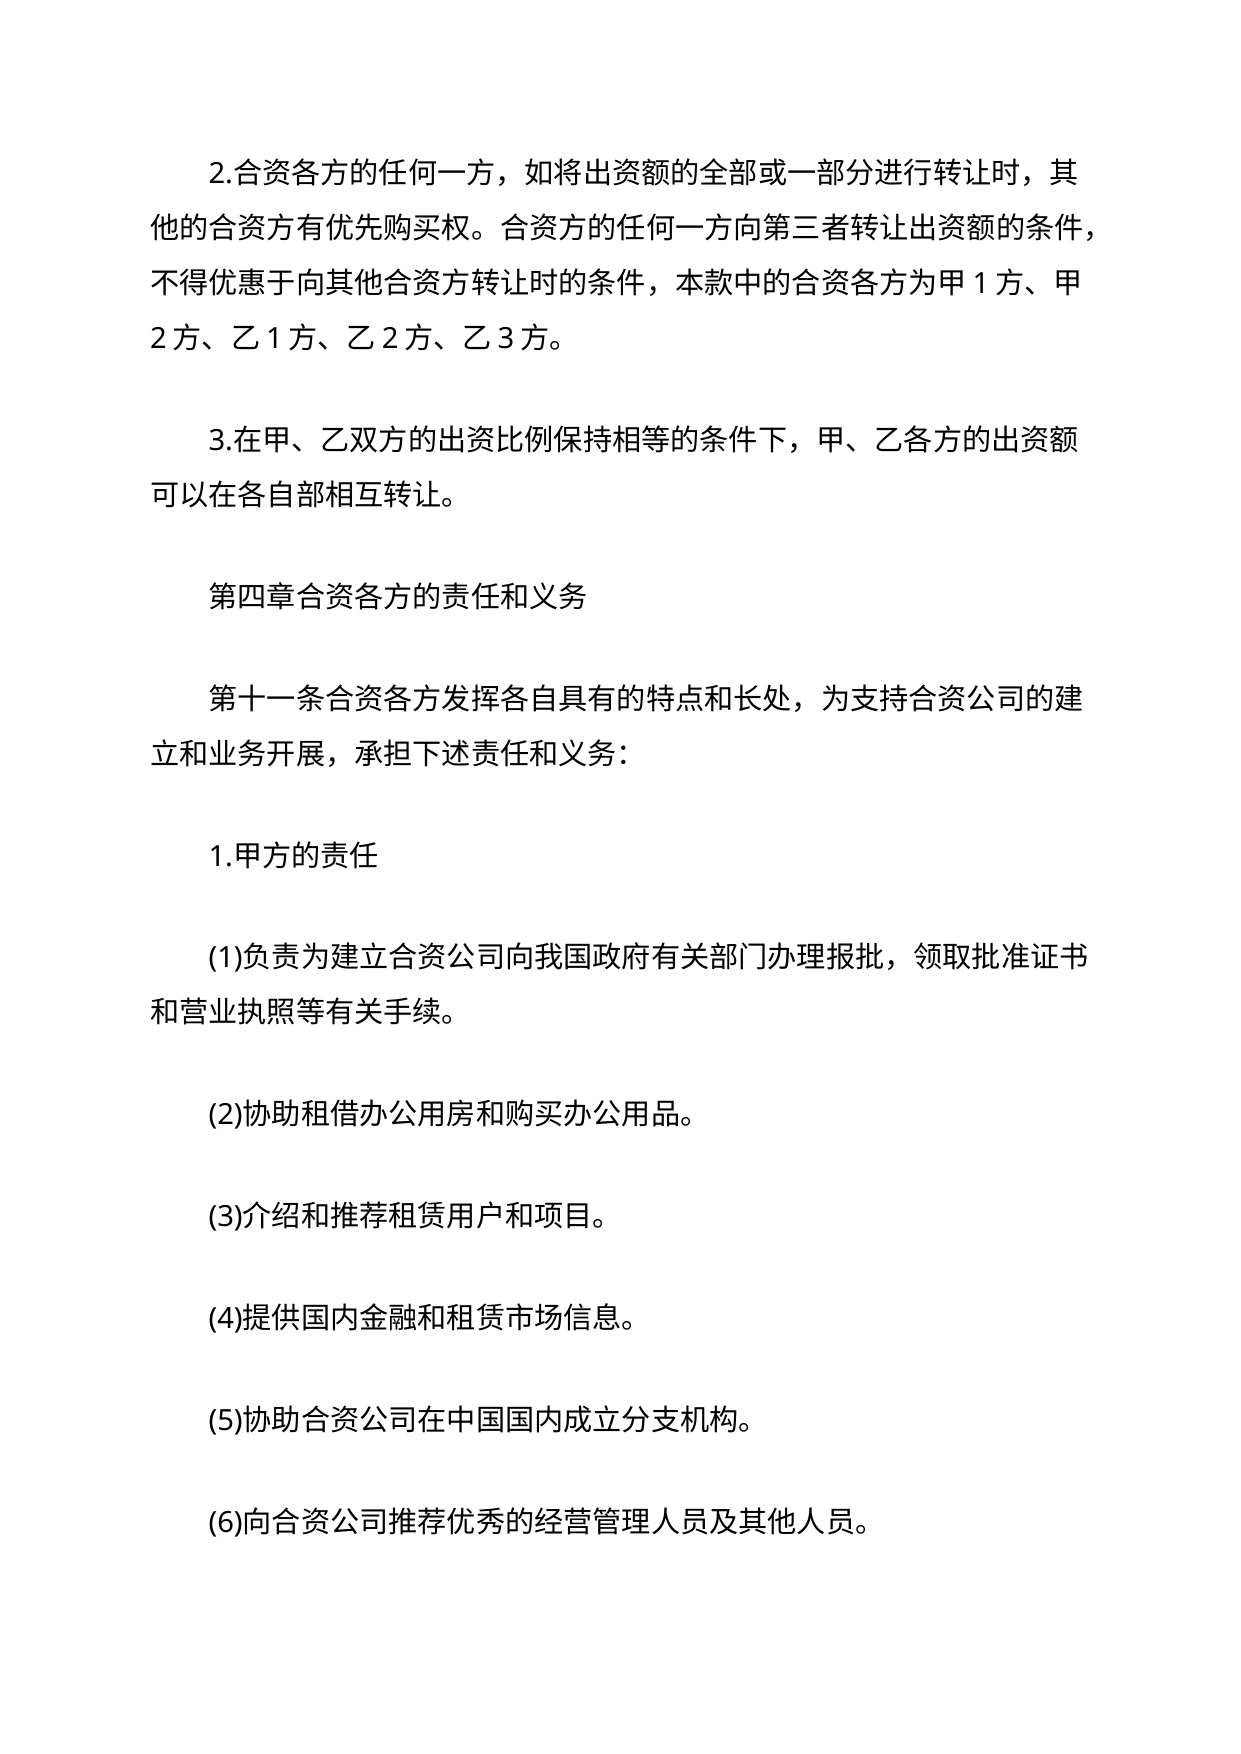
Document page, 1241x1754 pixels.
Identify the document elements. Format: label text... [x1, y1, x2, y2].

text 1.甲方的责任 [150, 832, 1090, 874]
text (4)提供国内金融和租赁市场信息。 [150, 1295, 1090, 1337]
text (6)向合资公司推荐优秀的经营管理人员及其他人员。 [150, 1499, 1090, 1541]
text 2.合资各方的任何一方，如将出资额的全部或一部分进行转让时，其他的合资方有优先购买权。合资方的任何一方向第三者转让出资额的条件，不得优惠于向其他合资方转让时的条件，本款中的合资各方为甲1方、甲2方、乙1方、乙2方、乙3方。 [150, 150, 1090, 357]
text (2)协助租借办公用房和购买办公用品。 [150, 1091, 1090, 1133]
text 3.在甲、乙双方的出资比例保持相等的条件下，甲、乙各方的出资额可以在各自部相互转让。 [150, 417, 1090, 514]
text 第十一条合资各方发挥各自具有的特点和长处，为支持合资公司的建立和业务开展，承担下述责任和义务： [150, 675, 1090, 773]
text (5)协助合资公司在中国国内成立分支机构。 [150, 1397, 1090, 1439]
text (3)介绍和推荐租赁用户和项目。 [150, 1193, 1090, 1235]
text 第四章合资各方的责任和义务 [150, 574, 1090, 616]
text (1)负责为建立合资公司向我国政府有关部门办理报批，领取批准证书和营业执照等有关手续。 [150, 934, 1090, 1031]
